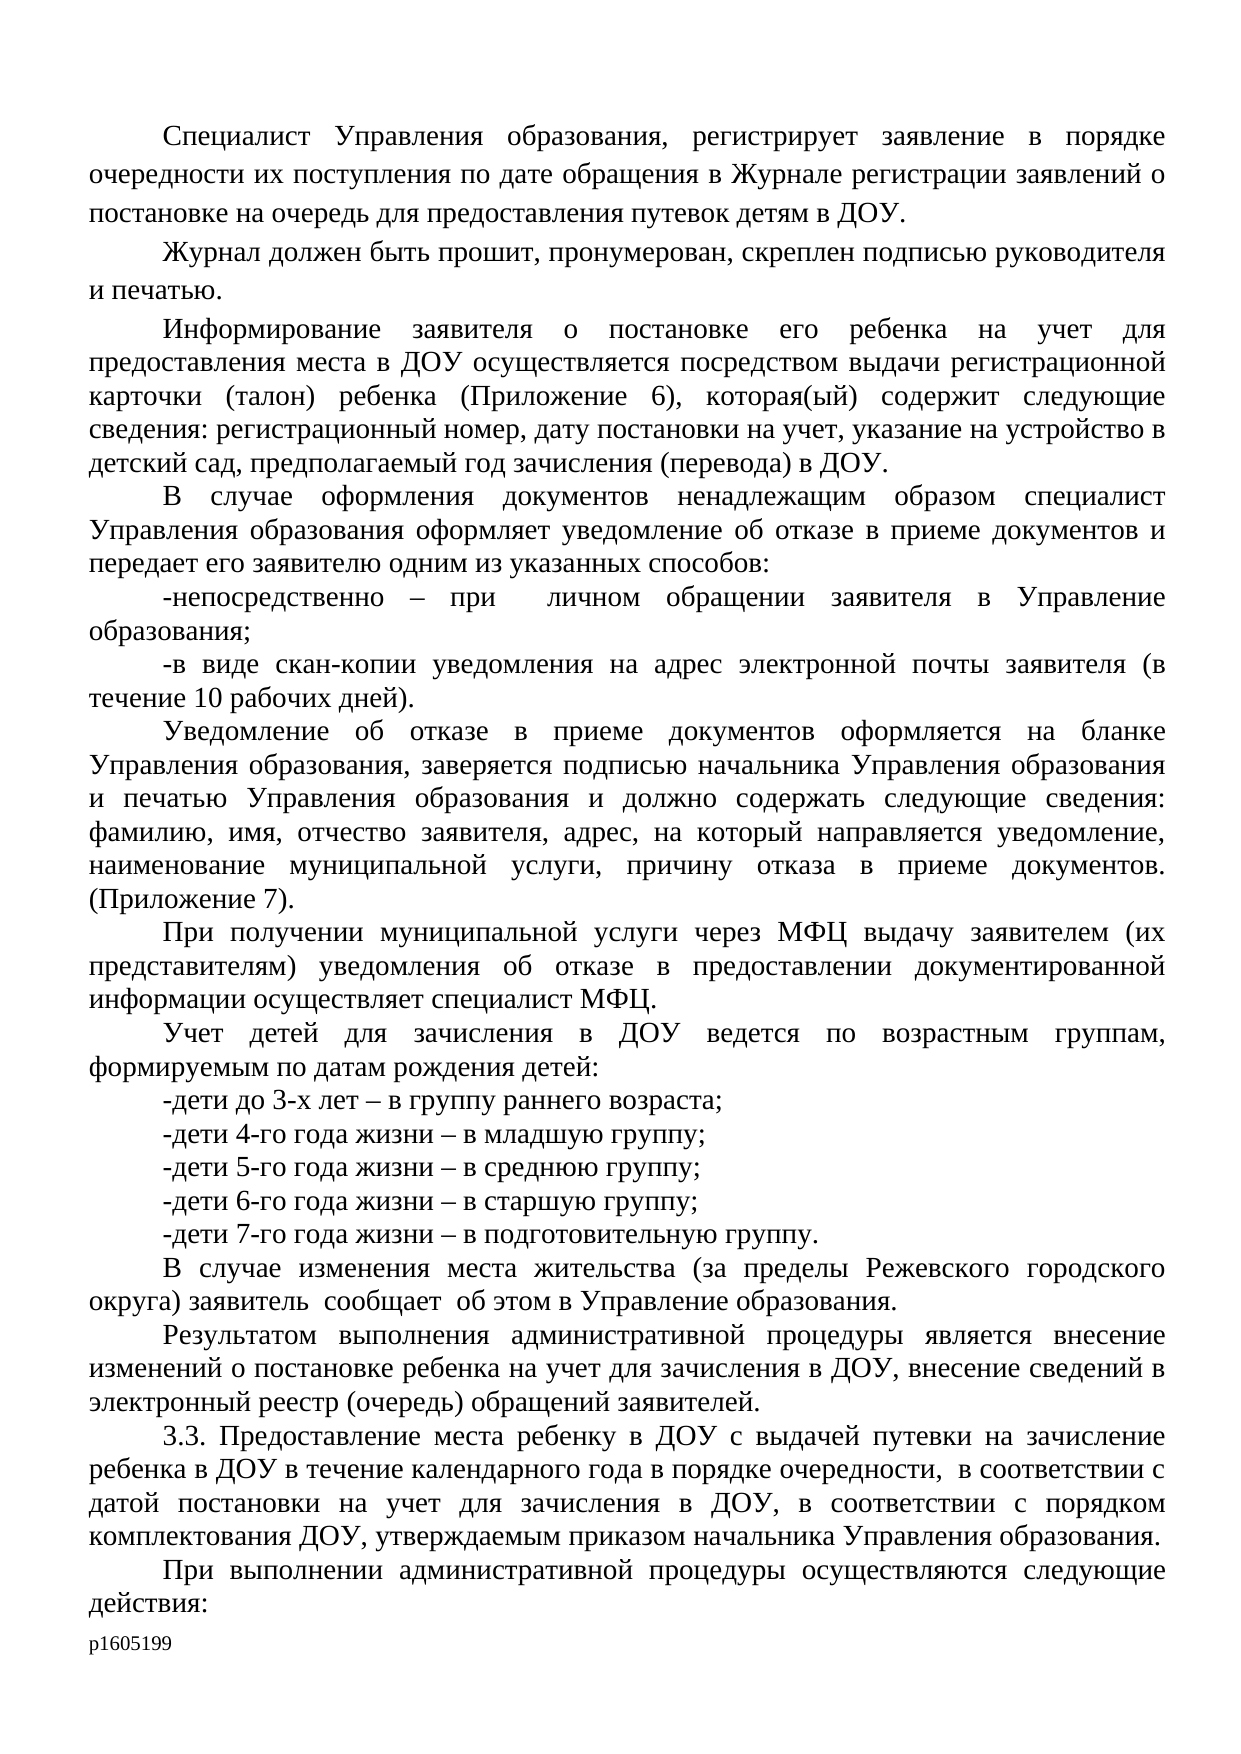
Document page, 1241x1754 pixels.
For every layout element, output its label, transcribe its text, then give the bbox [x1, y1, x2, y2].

text -дети 5-го года жизни – в среднюю группу; [88, 1149, 1167, 1183]
text -дети 6-го года жизни – в старшую группу; [88, 1183, 1167, 1216]
text -непосредственно – при личном обращении заявителя в Управление образования; [88, 579, 1167, 646]
text Специалист Управления образования, регистрирует заявление в порядке очередности их поступления по дате обращения в Журнале регистрации заявлений о постановке на очередь для предоставления путевок детям в ДОУ. [88, 118, 1167, 229]
text -дети 7-го года жизни – в подготовительную группу. [88, 1216, 1167, 1250]
text Информирование заявителя о постановке его ребенка на учет для предоставления места в ДОУ осуществляется посредством выдачи регистрационной карточки (талон) ребенка (Приложение 6), которая(ый) содержит следующие сведения: регистрационный номер, дату постановки на учет, указание на устройство в детский сад, предполагаемый год зачисления (перевода) в ДОУ. [88, 311, 1167, 478]
text Уведомление об отказе в приеме документов оформляется на бланке Управления образования, заверяется подписью начальника Управления образования и печатью Управления образования и должно содержать следующие сведения: фамилию, имя, отчество заявителя, адрес, на который направляется уведомление, наименование муниципальной услуги, причину отказа в приеме документов. (Приложение 7). [88, 713, 1167, 914]
text При выполнении административной процедуры осуществляются следующие действия: [88, 1552, 1167, 1619]
text 3.3. Предоставление места ребенку в ДОУ с выдачей путевки на зачисление ребенка в ДОУ в течение календарного года в порядке очередности, в соответствии с датой постановки на учет для зачисления в ДОУ, в соответствии с порядком комплектования ДОУ, утверждаемым приказом начальника Управления образования. [88, 1418, 1167, 1552]
text При получении муниципальной услуги через МФЦ выдачу заявителем (их представителям) уведомления об отказе в предоставлении документированной информации осуществляет специалист МФЦ. [88, 914, 1167, 1015]
text Учет детей для зачисления в ДОУ ведется по возрастным группам, формируемым по датам рождения детей: [88, 1015, 1167, 1082]
text -в виде скан-копии уведомления на адрес электронной почты заявителя (в течение 10 рабочих дней). [88, 646, 1167, 713]
text В случае оформления документов ненадлежащим образом специалист Управления образования оформляет уведомление об отказе в приеме документов и передает его заявителю одним из указанных способов: [88, 478, 1167, 579]
text В случае изменения места жительства (за пределы Режевского городского округа) заявитель сообщает об этом в Управление образования. [88, 1250, 1167, 1317]
text -дети до 3-х лет – в группу раннего возраста; [88, 1082, 1167, 1116]
text -дети 4-го года жизни – в младшую группу; [88, 1116, 1167, 1149]
text Журнал должен быть прошит, пронумерован, скреплен подписью руководителя и печатью. [88, 234, 1167, 306]
text Результатом выполнения административной процедуры является внесение изменений о постановке ребенка на учет для зачисления в ДОУ, внесение сведений в электронный реестр (очередь) обращений заявителей. [88, 1317, 1167, 1418]
